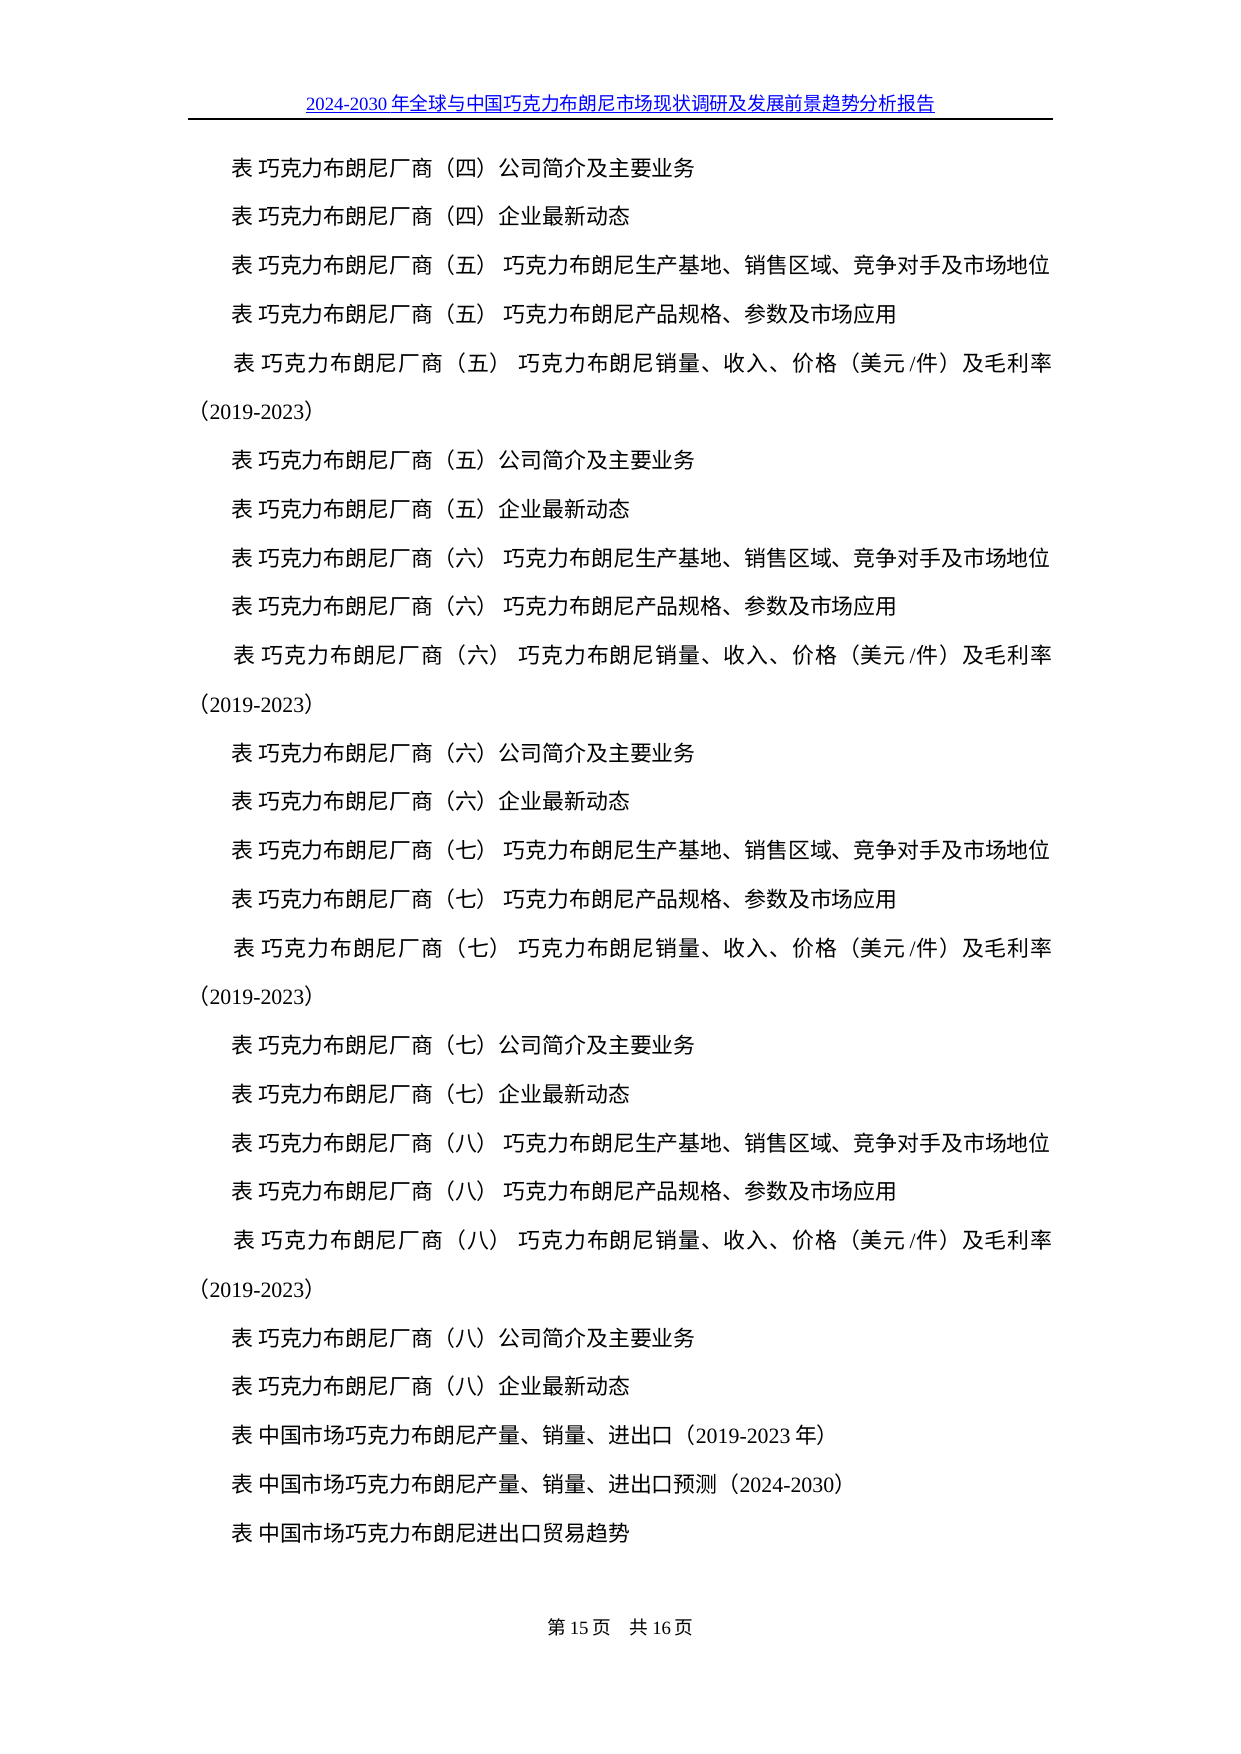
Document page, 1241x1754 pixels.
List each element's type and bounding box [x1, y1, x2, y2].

text [187, 150, 1053, 1548]
